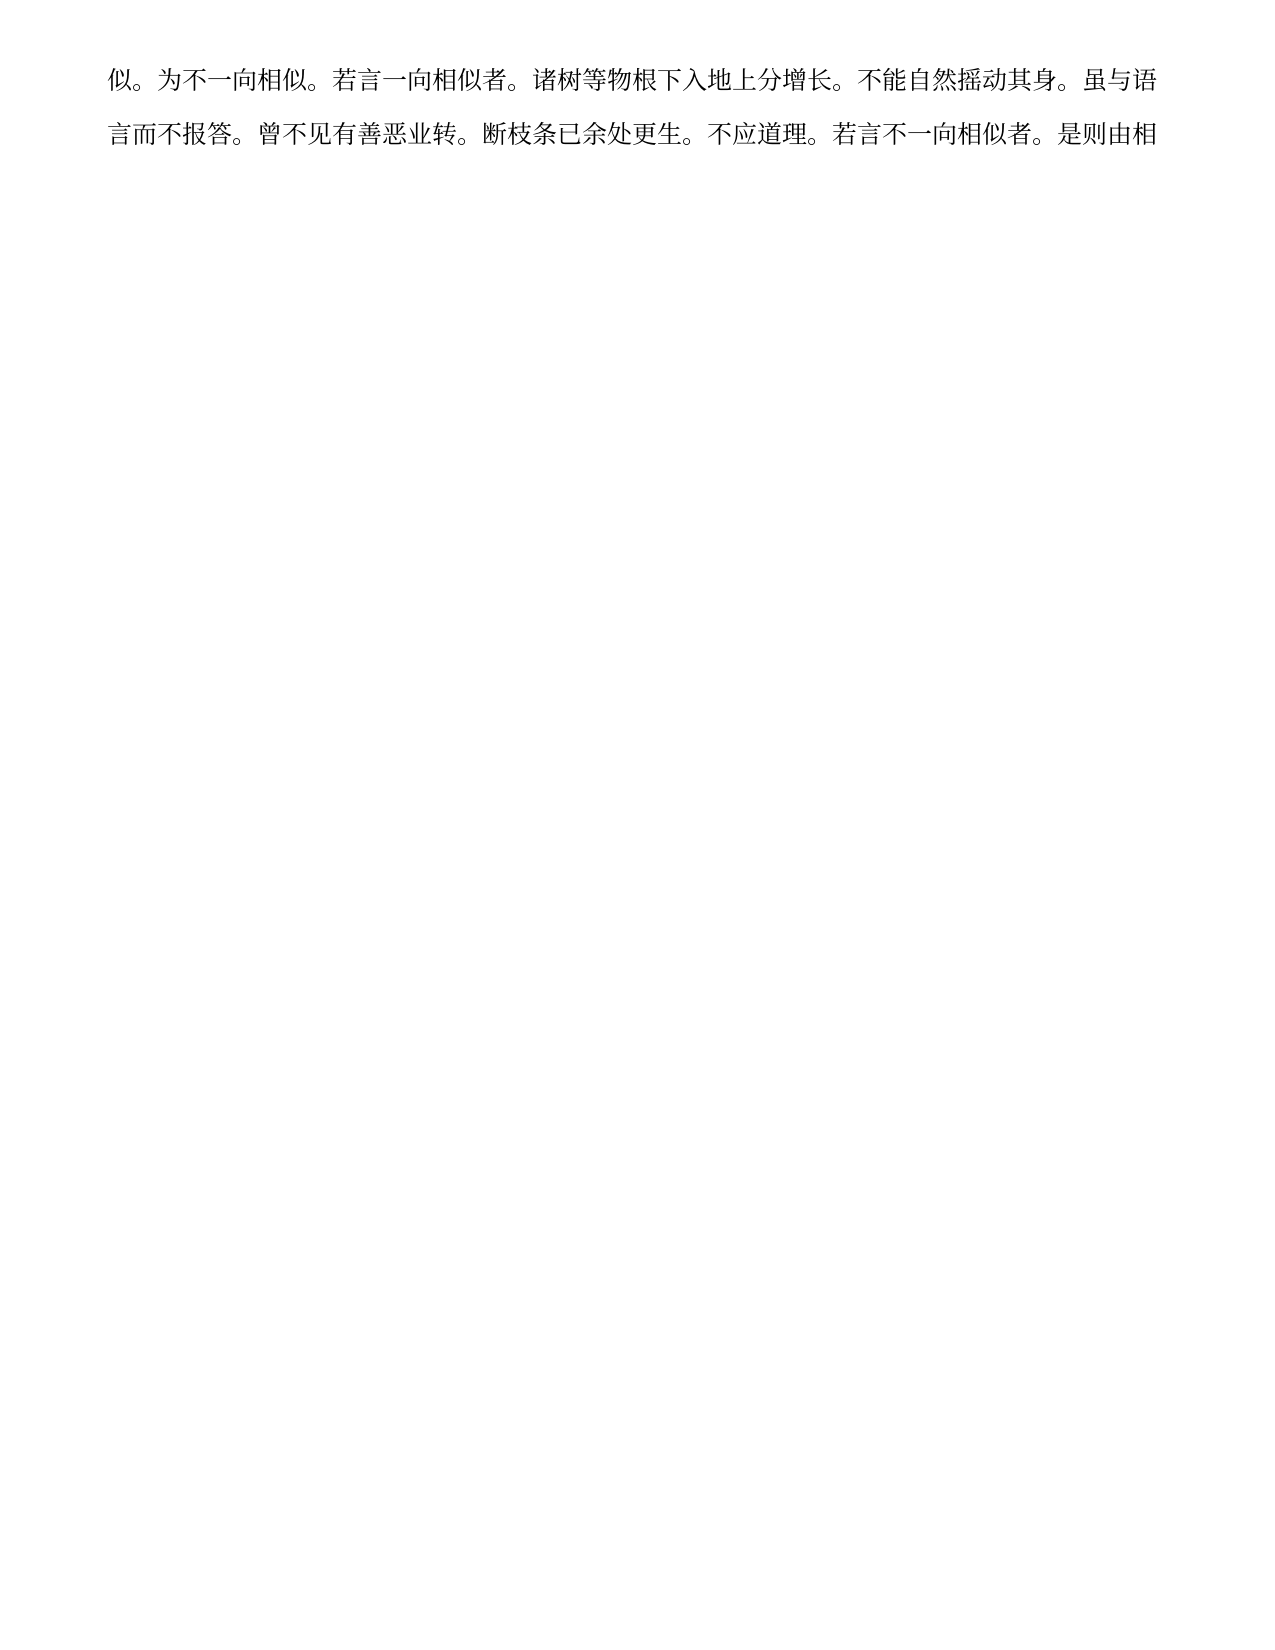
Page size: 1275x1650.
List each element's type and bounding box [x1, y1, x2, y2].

text [107, 60, 1159, 151]
